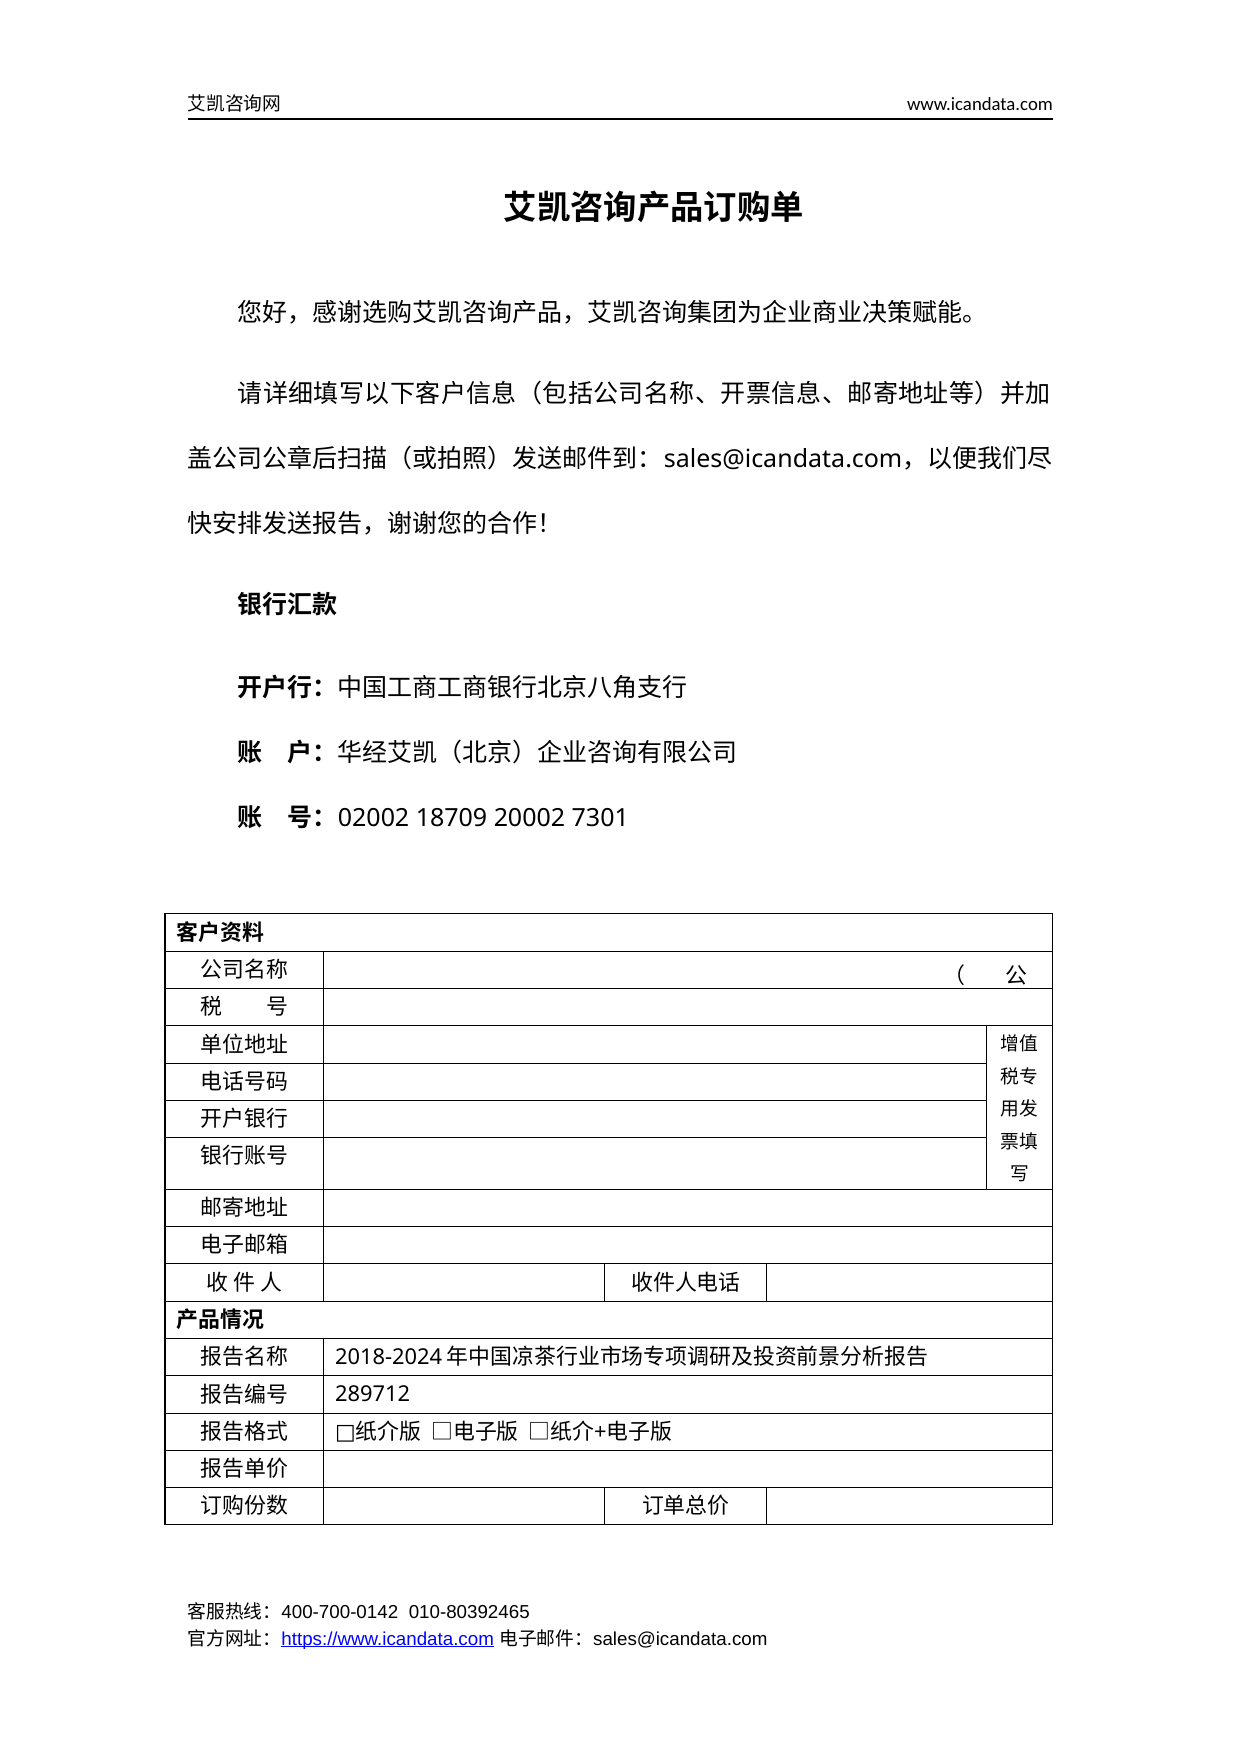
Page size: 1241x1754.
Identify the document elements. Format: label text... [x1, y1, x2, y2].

table_cell [767, 1264, 1052, 1301]
table_cell 订单总价 [605, 1488, 766, 1524]
table_cell 电话号码 [166, 1064, 323, 1100]
table_cell 报告格式 [166, 1414, 323, 1450]
text 艾凯咨询产品订购单 [187, 172, 1053, 237]
table_cell [324, 1190, 1052, 1226]
table_cell 报告编号 [166, 1376, 323, 1412]
table_cell 电子邮箱 [166, 1227, 323, 1263]
table_cell 银行账号 [166, 1138, 323, 1189]
table_cell [324, 989, 1052, 1025]
table_cell 邮寄地址 [166, 1190, 323, 1226]
table_cell 开户银行 [166, 1101, 323, 1137]
table_cell 报告名称 [166, 1339, 323, 1375]
table_cell 收 件 人 [166, 1264, 323, 1301]
table_cell 公司名称 [166, 952, 323, 988]
table_cell [324, 1026, 986, 1062]
table_cell [767, 1488, 1052, 1524]
table_cell 289712 [324, 1376, 1052, 1412]
table_cell 订购份数 [166, 1488, 323, 1524]
table_cell 2018-2024年中国凉茶行业市场专项调研及投资前景分析报告 [324, 1339, 1052, 1375]
table_header 客户资料 [166, 914, 1052, 951]
table_cell 产品情况 [166, 1302, 1052, 1338]
table_cell [324, 1488, 604, 1524]
table_cell [324, 1264, 604, 1301]
table_cell [324, 952, 1052, 988]
table_cell 增值税专用发票填写 [987, 1026, 1052, 1189]
table_cell [324, 1064, 986, 1100]
table_cell [324, 1451, 1052, 1487]
text 银行汇款 [187, 570, 1053, 635]
text 请详细填写以下客户信息（包括公司名称、开票信息、邮寄地址等）并加盖公司公章后扫描（或拍照）发送邮件到：sales@icandata.com，以便我们尽快安排发送报告，谢谢您的合作！ [187, 359, 1053, 554]
table_cell 税 号 [166, 989, 323, 1025]
table_cell □纸介版 □电子版 □纸介+电子版 [324, 1414, 1052, 1450]
table_cell [324, 1138, 986, 1189]
text 账 号：02002 18709 20002 7301 [187, 783, 1053, 848]
text 账 户：华经艾凯（北京）企业咨询有限公司 [187, 718, 1053, 783]
text 您好，感谢选购艾凯咨询产品，艾凯咨询集团为企业商业决策赋能。 [187, 278, 1053, 343]
text 开户行：中国工商工商银行北京八角支行 [187, 653, 1053, 718]
table_cell 单位地址 [166, 1026, 323, 1062]
table_cell 收件人电话 [605, 1264, 766, 1301]
table_cell [324, 1101, 986, 1137]
table_cell 报告单价 [166, 1451, 323, 1487]
table_cell [324, 1227, 1052, 1263]
